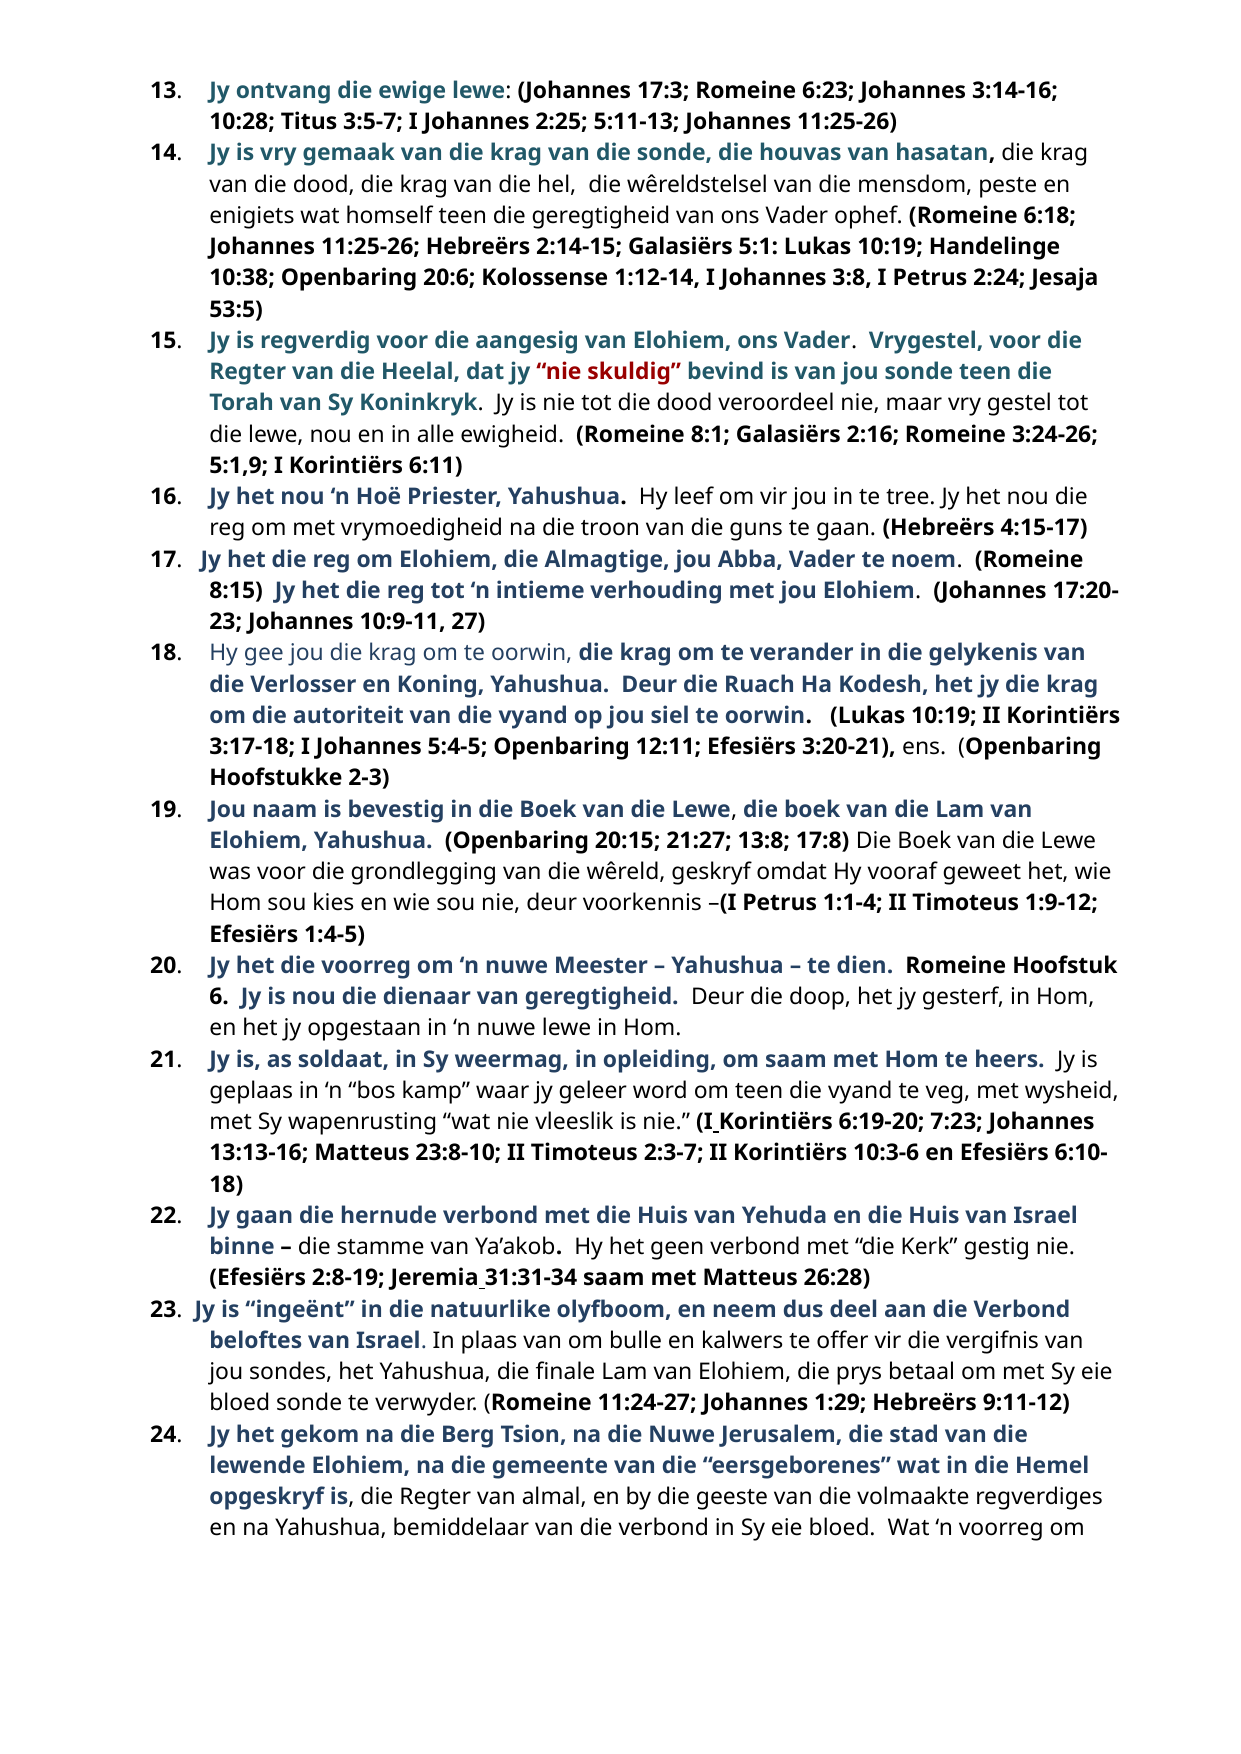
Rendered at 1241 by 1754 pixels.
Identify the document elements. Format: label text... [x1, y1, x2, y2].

text 23. Jy is “ingeënt” in die natuurlike olyfboom, en neem dus deel aan die Verbond beloftes van Israel. In plaas van om bulle en kalwers te offer vir die vergifnis van jou sondes, het Yahushua, die finale Lam van Elohiem, die prys betaal om met Sy eie bloed sonde te verwyder. (Romeine 11:24-27; Johannes 1:29; Hebreërs 9:11-12) [150, 1293, 1122, 1418]
text 14. Jy is vry gemaak van die krag van die sonde, die houvas van hasatan, die krag van die dood, die krag van die hel, die wêreldstelsel van die mensdom, peste en enigiets wat homself teen die geregtigheid van ons Vader ophef. (Romeine 6:18; Johannes 11:25-26; Hebreërs 2:14-15; Galasiërs 5:1: Lukas 10:19; Handelinge 10:38; Openbaring 20:6; Kolossense 1:12-14, I Johannes 3:8, I Petrus 2:24; Jesaja 53:5) [150, 136, 1122, 324]
text 17. Jy het die reg om Elohiem, die Almagtige, jou Abba, Vader te noem. (Romeine 8:15) Jy het die reg tot ‘n intieme verhouding met jou Elohiem. (Johannes 17:20-23; Johannes 10:9-11, 27) [150, 543, 1122, 636]
text 20. Jy het die voorreg om ‘n nuwe Meester – Yahushua – te dien. Romeine Hoofstuk 6. Jy is nou die dienaar van geregtigheid. Deur die doop, het jy gesterf, in Hom, en het jy opgestaan in ‘n nuwe lewe in Hom. [150, 949, 1122, 1043]
text 16. Jy het nou ‘n Hoë Priester, Yahushua. Hy leef om vir jou in te tree. Jy het nou die reg om met vrymoedigheid na die troon van die guns te gaan. (Hebreërs 4:15-17) [150, 480, 1122, 543]
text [150, 1418, 1122, 1543]
text 21. Jy is, as soldaat, in Sy weermag, in opleiding, om saam met Hom te heers. Jy is geplaas in ‘n “bos kamp” waar jy geleer word om teen die vyand te veg, met wysheid, met Sy wapenrusting “wat nie vleeslik is nie.” (I Korintiërs 6:19-20; 7:23; Johannes 13:13-16; Matteus 23:8-10; II Timoteus 2:3-7; II Korintiërs 10:3-6 en Efesiërs 6:10-18) [150, 1043, 1122, 1199]
text 18. Hy gee jou die krag om te oorwin, die krag om te verander in die gelykenis van die Verlosser en Koning, Yahushua. Deur die Ruach Ha Kodesh, het jy die krag om die autoriteit van die vyand op jou siel te oorwin. (Lukas 10:19; II Korintiërs 3:17-18; I Johannes 5:4-5; Openbaring 12:11; Efesiërs 3:20-21), ens. (Openbaring Hoofstukke 2-3) [150, 636, 1122, 793]
text 15. Jy is regverdig voor die aangesig van Elohiem, ons Vader. Vrygestel, voor die Regter van die Heelal, dat jy “nie skuldig” bevind is van jou sonde teen die Torah van Sy Koninkryk. Jy is nie tot die dood veroordeel nie, maar vry gestel tot die lewe, nou en in alle ewigheid. (Romeine 8:1; Galasiërs 2:16; Romeine 3:24-26; 5:1,9; I Korintiërs 6:11) [150, 324, 1122, 480]
text 22. Jy gaan die hernude verbond met die Huis van Yehuda en die Huis van Israel binne – die stamme van Ya’akob. Hy het geen verbond met “die Kerk” gestig nie. (Efesiërs 2:8-19; Jeremia 31:31-34 saam met Matteus 26:28) [150, 1199, 1122, 1293]
text 19. Jou naam is bevestig in die Boek van die Lewe, die boek van die Lam van Elohiem, Yahushua. (Openbaring 20:15; 21:27; 13:8; 17:8) Die Boek van die Lewe was voor die grondlegging van die wêreld, geskryf omdat Hy vooraf geweet het, wie Hom sou kies en wie sou nie, deur voorkennis –(I Petrus 1:1-4; II Timoteus 1:9-12; Efesiërs 1:4-5) [150, 793, 1122, 949]
text 13. Jy ontvang die ewige lewe: (Johannes 17:3; Romeine 6:23; Johannes 3:14-16; 10:28; Titus 3:5-7; I Johannes 2:25; 5:11-13; Johannes 11:25-26) [150, 74, 1122, 136]
